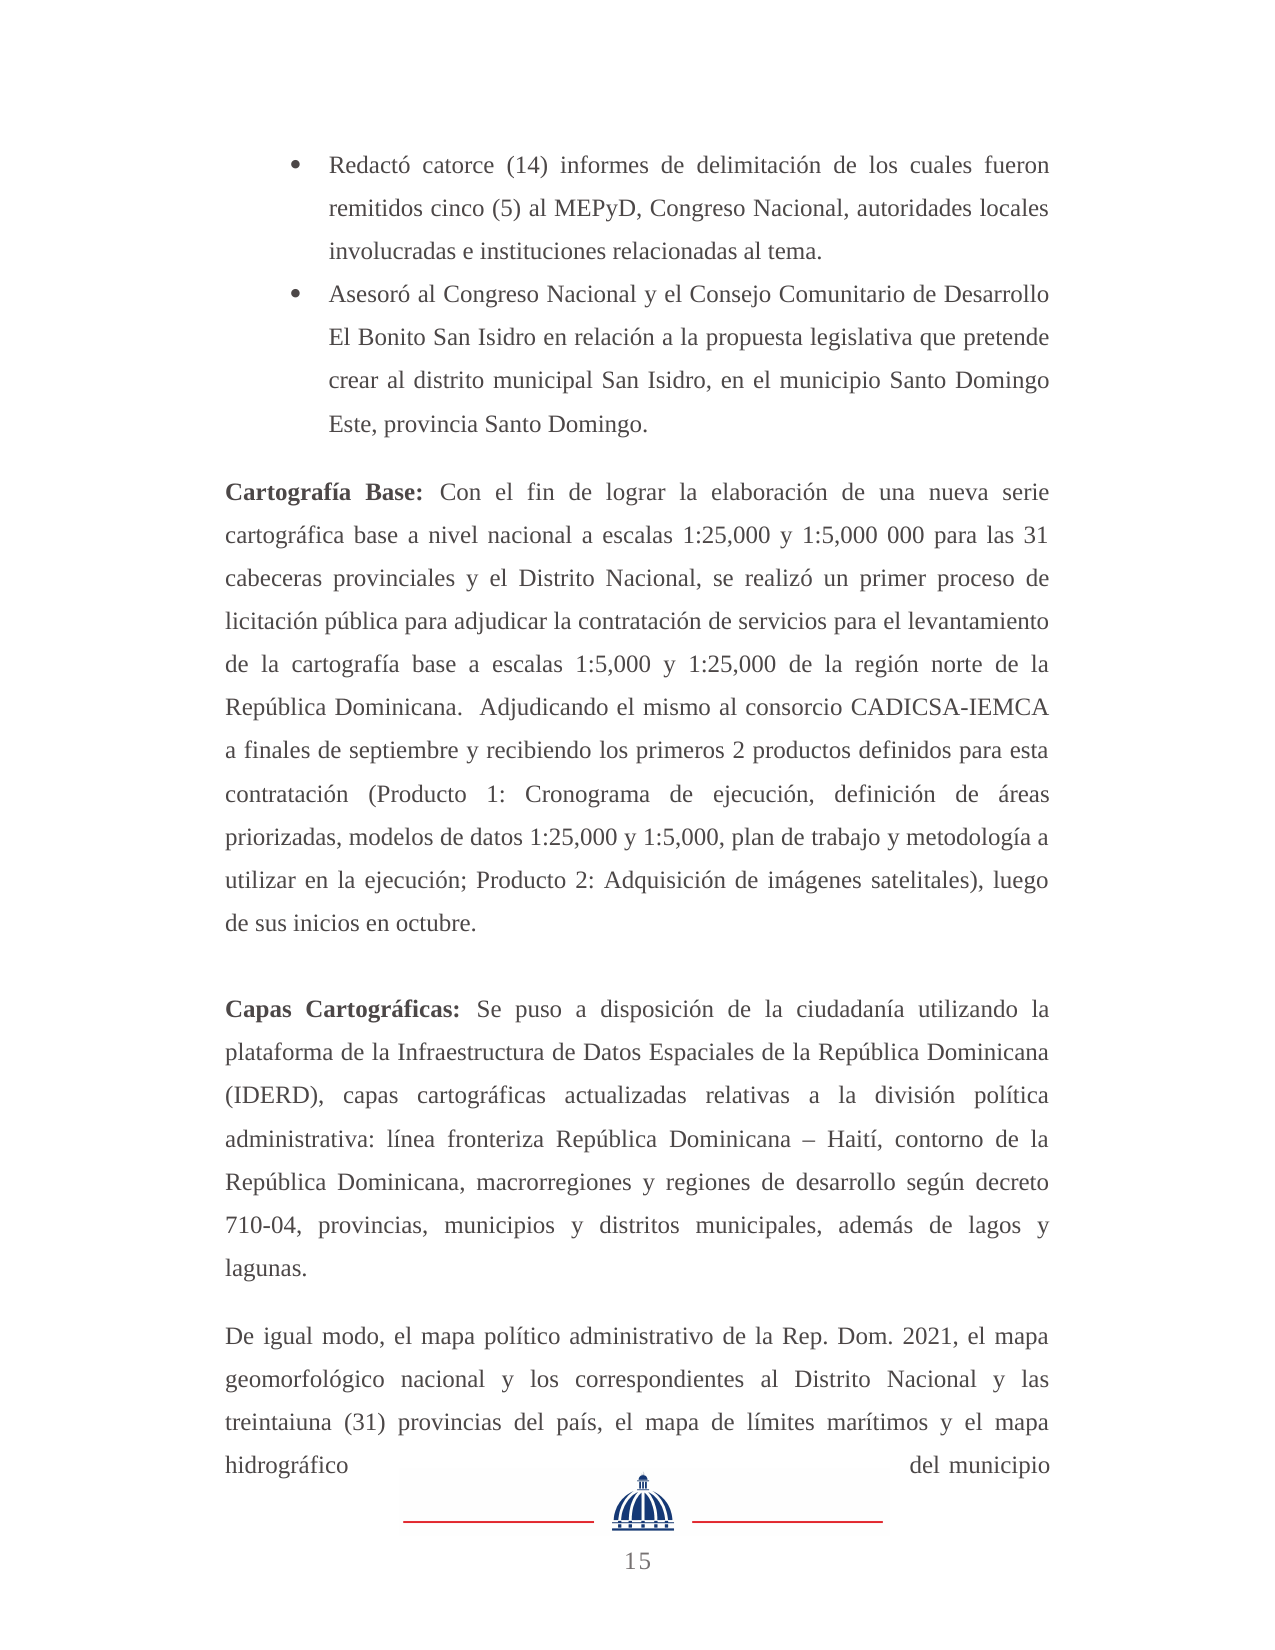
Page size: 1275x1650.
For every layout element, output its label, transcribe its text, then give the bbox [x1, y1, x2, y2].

text Cartografía Base: Con el fin de lograr la elaboración de una nueva serie cartográfica base a nivel nacional a escalas 1:25,000 y 1:5,000 000 para las 31 cabeceras provinciales y el Distrito Nacional, se realizó un primer proceso de licitación pública para adjudicar la contratación de servicios para el levantamiento de la cartografía base a escalas 1:5,000 y 1:25,000 de la región norte de la República Dominicana. Adjudicando el mismo al consorcio CADICSA-IEMCA a finales de septiembre y recibiendo los primeros 2 productos definidos para esta contratación (Producto 1: Cronograma de ejecución, definición de áreas priorizadas, modelos de datos 1:25,000 y 1:5,000, plan de trabajo y metodología a utilizar en la ejecución; Producto 2: Adquisición de imágenes satelitales), luego de sus inicios en octubre. [225, 477, 1050, 937]
text Capas Cartográficas: Se puso a disposición de la ciudadanía utilizando la plataforma de la Infraestructura de Datos Espaciales de la República Dominicana (IDERD), capas cartográficas actualizadas relativas a la división política administrativa: línea fronteriza República Dominicana – Haití, contorno de la República Dominicana, macrorregiones y regiones de desarrollo según decreto 710-04, provincias, municipios y distritos municipales, además de lagos y lagunas. [225, 994, 1050, 1282]
picture [399, 1479, 891, 1536]
list Redactó catorce (14) informes de delimitación de los cuales fueron remitidos cinco (5) al MEPyD, Congreso Nacional, autoridades locales involucradas e instituciones relacionadas al tema. [291, 150, 1050, 265]
list Asesoró al Congreso Nacional y el Consejo Comunitario de Desarrollo El Bonito San Isidro en relación a la propuesta legislativa que pretende crear al distrito municipal San Isidro, en el municipio Santo Domingo Este, provincia Santo Domingo. [291, 279, 1050, 437]
